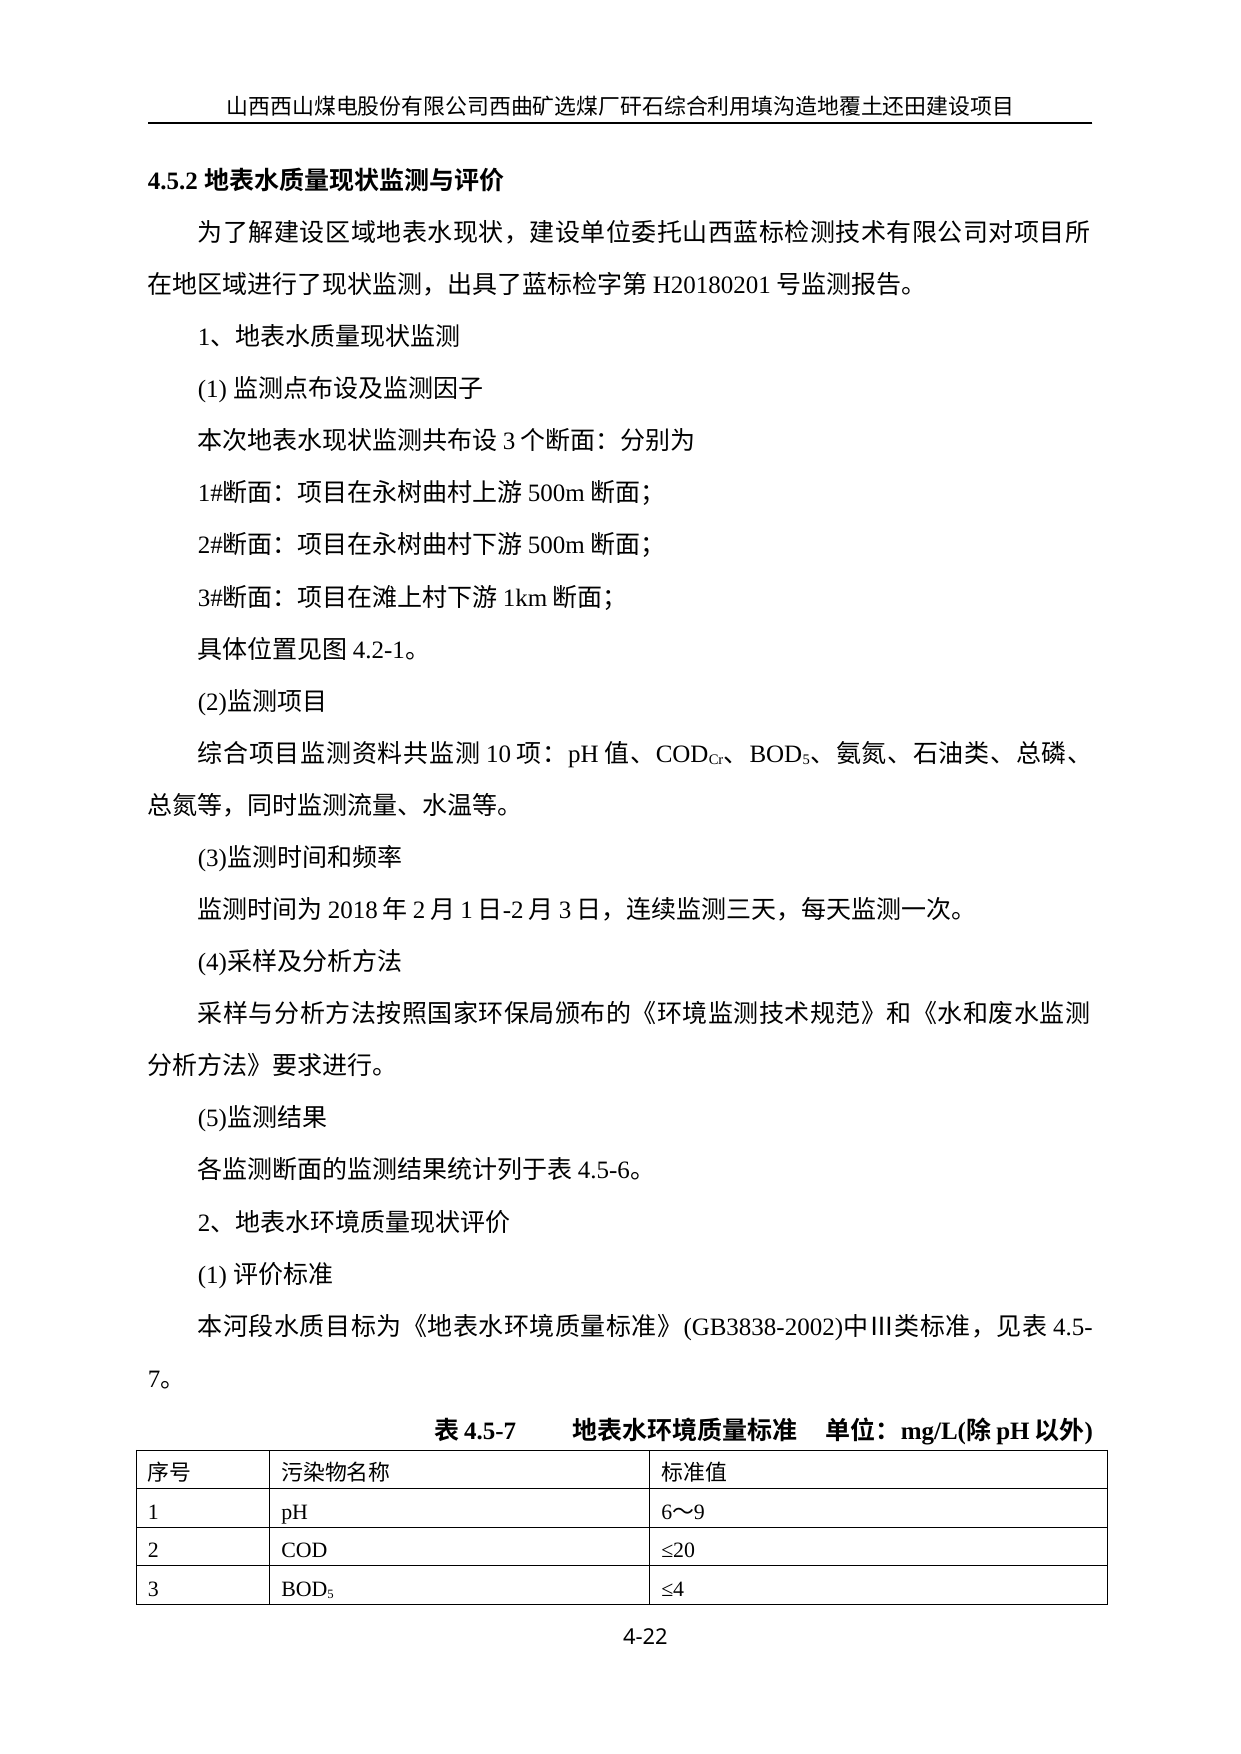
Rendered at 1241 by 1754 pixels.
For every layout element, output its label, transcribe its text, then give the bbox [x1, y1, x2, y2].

text 本次地表水现状监测共布设3个断面：分别为 [148, 408, 1092, 460]
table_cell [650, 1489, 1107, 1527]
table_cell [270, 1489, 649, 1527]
text 具体位置见图4.2-1。 [148, 616, 1092, 668]
text (1) 评价标准 [148, 1241, 1092, 1293]
text (4)采样及分析方法 [148, 929, 1092, 981]
text 为了解建设区域地表水现状，建设单位委托山西蓝标检测技术有限公司对项目所在地区域进行了现状监测，出具了蓝标检字第H20180201号监测报告。 [148, 200, 1092, 304]
text 各监测断面的监测结果统计列于表4.5-6。 [148, 1137, 1092, 1189]
text 3#断面：项目在滩上村下游1km断面； [148, 564, 1092, 616]
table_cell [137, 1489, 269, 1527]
text 2#断面：项目在永树曲村下游500m断面； [148, 512, 1092, 564]
text 2、地表水环境质量现状评价 [148, 1189, 1092, 1241]
text 监测时间为2018年2月1日-2月3日，连续监测三天，每天监测一次。 [148, 877, 1092, 929]
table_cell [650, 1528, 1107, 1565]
text 采样与分析方法按照国家环保局颁布的《环境监测技术规范》和《水和废水监测分析方法》要求进行。 [148, 981, 1092, 1085]
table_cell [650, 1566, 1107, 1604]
text 4.5.2 地表水质量现状监测与评价 [148, 148, 1092, 200]
text (5)监测结果 [148, 1085, 1092, 1137]
text 1、地表水质量现状监测 [148, 304, 1092, 356]
text (3)监测时间和频率 [148, 825, 1092, 877]
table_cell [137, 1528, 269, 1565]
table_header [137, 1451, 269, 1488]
text (1) 监测点布设及监测因子 [148, 356, 1092, 408]
text 综合项目监测资料共监测10项：pH值、CODCr、BOD5、氨氮、石油类、总磷、总氮等，同时监测流量、水温等。 [148, 721, 1092, 825]
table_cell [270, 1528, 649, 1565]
text (2)监测项目 [148, 668, 1092, 721]
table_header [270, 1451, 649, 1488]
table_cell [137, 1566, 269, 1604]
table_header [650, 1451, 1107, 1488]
text 表4.5-7 地表水环境质量标准 单位：mg/L(除pH以外) [148, 1398, 1092, 1450]
text 1#断面：项目在永树曲村上游500m断面； [148, 460, 1092, 512]
text 本河段水质目标为《地表水环境质量标准》(GB3838-2002)中Ⅲ类标准，见表4.5-7。 [148, 1293, 1092, 1398]
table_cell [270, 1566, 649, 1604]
